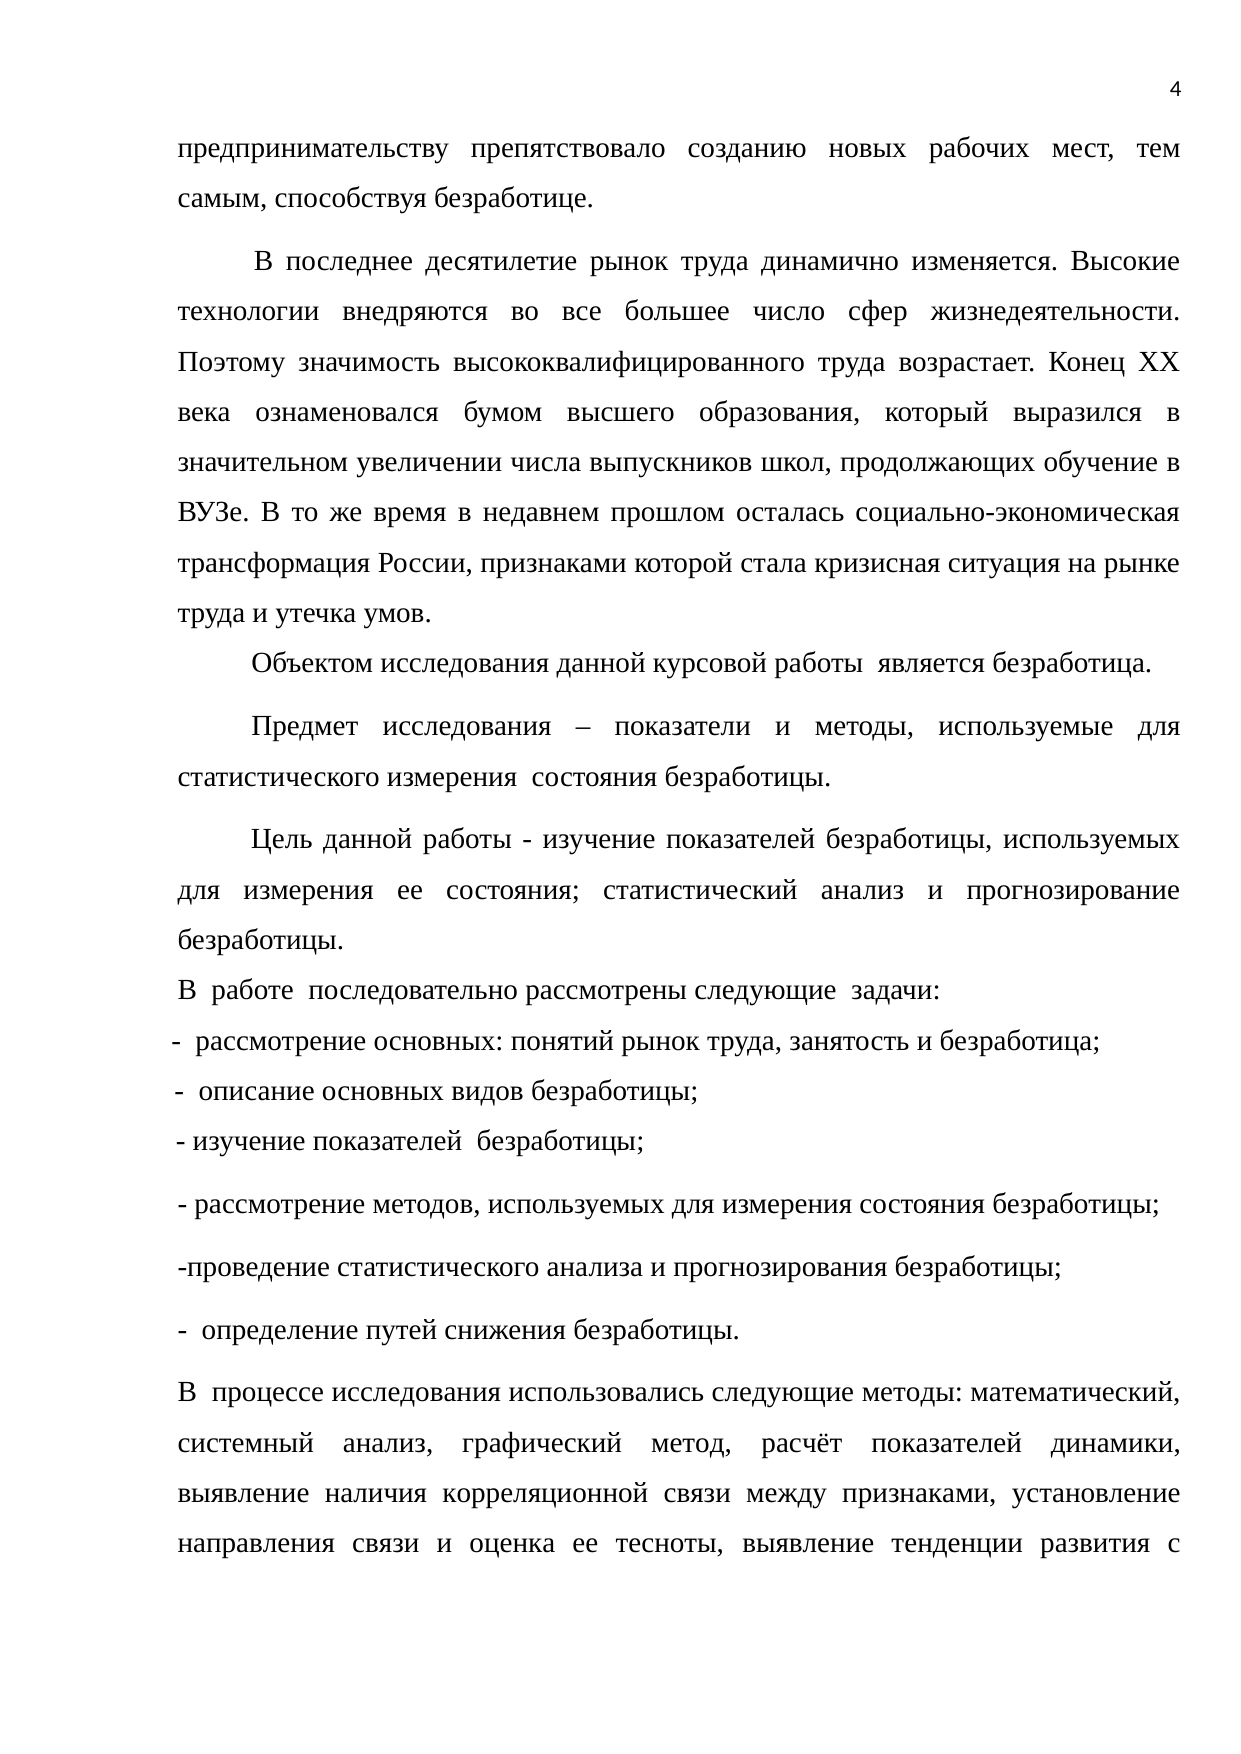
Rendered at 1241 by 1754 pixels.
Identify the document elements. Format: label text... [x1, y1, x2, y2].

text - определение путей снижения безработицы. [177, 1312, 1181, 1345]
text В последнее десятилетие рынок труда динамично изменяется. Высокие технологии внедряются во все большее число сфер жизнедеятельности. Поэтому значимость высококвалифицированного труда возрастает. Конец XX века ознаменовался бумом высшего образования, который выразился в значительном увеличении числа выпускников школ, продолжающих обучение в ВУЗе. В то же время в недавнем прошлом осталась социально-экономическая трансформация России, признаками которой стала кризисная ситуация на рынке труда и утечка умов. [177, 243, 1181, 629]
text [177, 130, 1181, 214]
text - описание основных видов безработицы; [174, 1073, 1181, 1107]
text - рассмотрение методов, используемых для измерения состояния безработицы; [177, 1186, 1181, 1220]
text - рассмотрение основных: понятий рынок труда, занятость и безработица; [171, 1023, 1181, 1056]
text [177, 1374, 1181, 1559]
text Объектом исследования данной курсовой работы является безработица. [177, 646, 1181, 679]
text Цель данной работы - изучение показателей безработицы, используемых для измерения ее состояния; статистический анализ и прогнозирование безработицы. [177, 821, 1181, 956]
text - изучение показателей безработицы; [176, 1123, 1181, 1157]
list В работе последовательно рассмотрены следующие задачи: [177, 972, 1181, 1006]
text -проведение статистического анализа и прогнозирования безработицы; [177, 1249, 1181, 1282]
text Предмет исследования – показатели и методы, используемые для статистического измерения состояния безработицы. [177, 708, 1181, 792]
